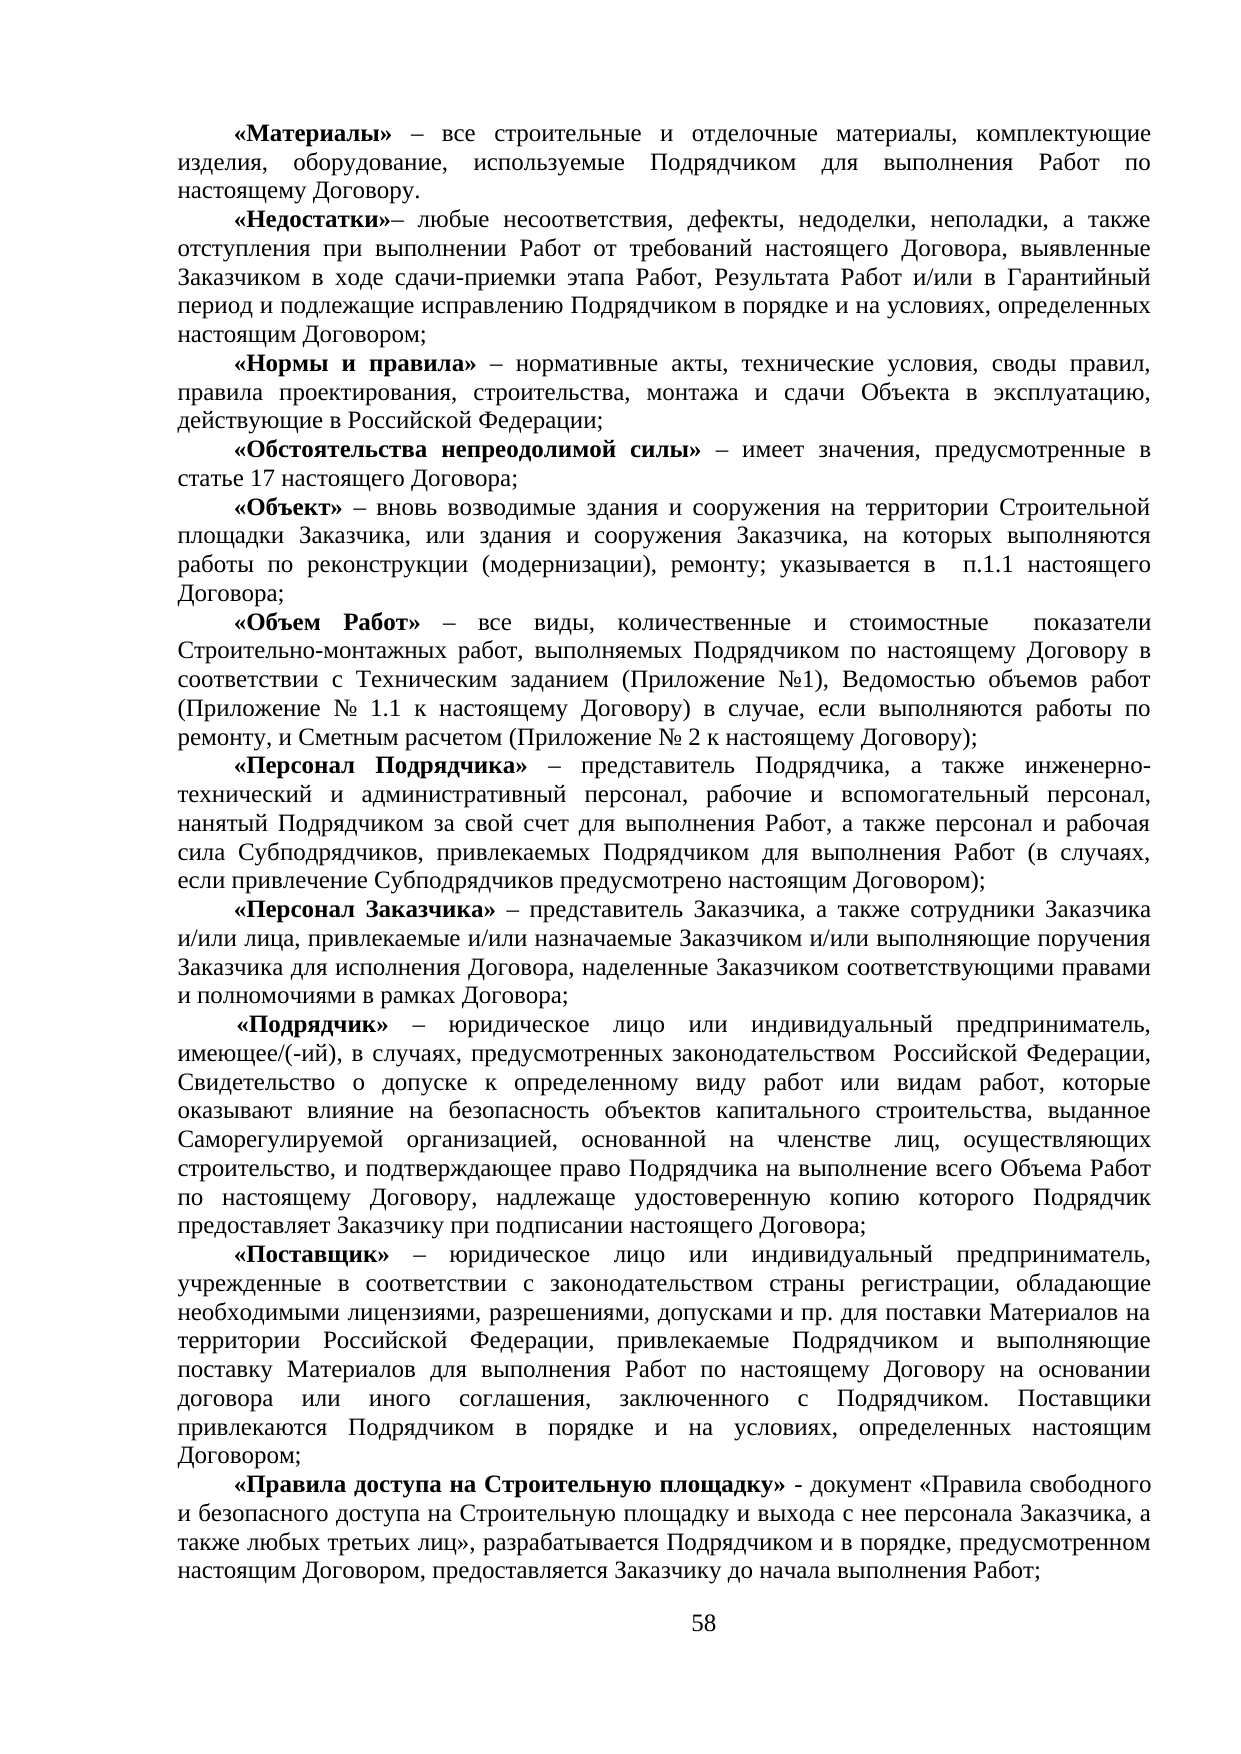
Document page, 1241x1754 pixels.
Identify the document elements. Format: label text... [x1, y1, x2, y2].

text «Персонал Подрядчика» – представитель Подрядчика, а также инженерно-технический и административный персонал, рабочие и вспомогательный персонал, нанятый Подрядчиком за свой счет для выполнения Работ, а также персонал и рабочая сила Субподрядчиков, привлекаемых Подрядчиком для выполнения Работ (в случаях, если привлечение Субподрядчиков предусмотрено настоящим Договором); [177, 751, 1152, 894]
text «Поставщик» – юридическое лицо или индивидуальный предприниматель, учрежденные в соответствии с законодательством страны регистрации, обладающие необходимыми лицензиями, разрешениями, допусками и пр. для поставки Материалов на территории Российской Федерации, привлекаемые Подрядчиком и выполняющие поставку Материалов для выполнения Работ по настоящему Договору на основании договора или иного соглашения, заключенного с Подрядчиком. Поставщики привлекаются Подрядчиком в порядке и на условиях, определенных настоящим Договором; [177, 1239, 1152, 1469]
text «Нормы и правила» – нормативные акты, технические условия, своды правил, правила проектирования, строительства, монтажа и сдачи Объекта в эксплуатацию, действующие в Российской Федерации; [177, 348, 1152, 434]
text «Недостатки»– любые несоответствия, дефекты, недоделки, неполадки, а также отступления при выполнении Работ от требований настоящего Договора, выявленные Заказчиком в ходе сдачи-приемки этапа Работ, Результата Работ и/или в Гарантийный период и подлежащие исправлению Подрядчиком в порядке и на условиях, определенных настоящим Договором; [177, 204, 1152, 348]
text «Объект» – вновь возводимые здания и сооружения на территории Строительной площадки Заказчика, или здания и сооружения Заказчика, на которых выполняются работы по реконструкции (модернизации), ремонту; указывается в п.1.1 настоящего Договора; [177, 492, 1152, 607]
text «Объем Работ» – все виды, количественные и стоимостные показатели Строительно-монтажных работ, выполняемых Подрядчиком по настоящему Договору в соответствии с Техническим заданием (Приложение №1), Ведомостью объемов работ (Приложение № 1.1 к настоящему Договору) в случае, если выполняются работы по ремонту, и Сметным расчетом (Приложение № 2 к настоящему Договору); [177, 607, 1152, 751]
text «Правила доступа на Строительную площадку» - документ «Правила свободного и безопасного доступа на Строительную площадку и выхода с нее персонала Заказчика, а также любых третьих лиц», разрабатывается Подрядчиком и в порядке, предусмотренном настоящим Договором, предоставляется Заказчику до начала выполнения Работ; [177, 1469, 1152, 1584]
text «Обстоятельства непреодолимой силы» – имеет значения, предусмотренные в статье 17 настоящего Договора; [177, 434, 1152, 492]
text «Материалы» – все строительные и отделочные материалы, комплектующие изделия, оборудование, используемые Подрядчиком для выполнения Работ по настоящему Договору. [177, 118, 1152, 204]
text «Персонал Заказчика» – представитель Заказчика, а также сотрудники Заказчика и/или лица, привлекаемые и/или назначаемые Заказчиком и/или выполняющие поручения Заказчика для исполнения Договора, наделенные Заказчиком соответствующими правами и полномочиями в рамках Договора; [177, 894, 1152, 1009]
text «Подрядчик» – юридическое лицо или индивидуальный предприниматель, имеющее/(-ий), в случаях, предусмотренных законодательством Российской Федерации, Свидетельство о допуске к определенному виду работ или видам работ, которые оказывают влияние на безопасность объектов капитального строительства, выданное Саморегулируемой организацией, основанной на членстве лиц, осуществляющих строительство, и подтверждающее право Подрядчика на выполнение всего Объема Работ по настоящему Договору, надлежаще удостоверенную копию которого Подрядчик предоставляет Заказчику при подписании настоящего Договора; [177, 1009, 1152, 1239]
